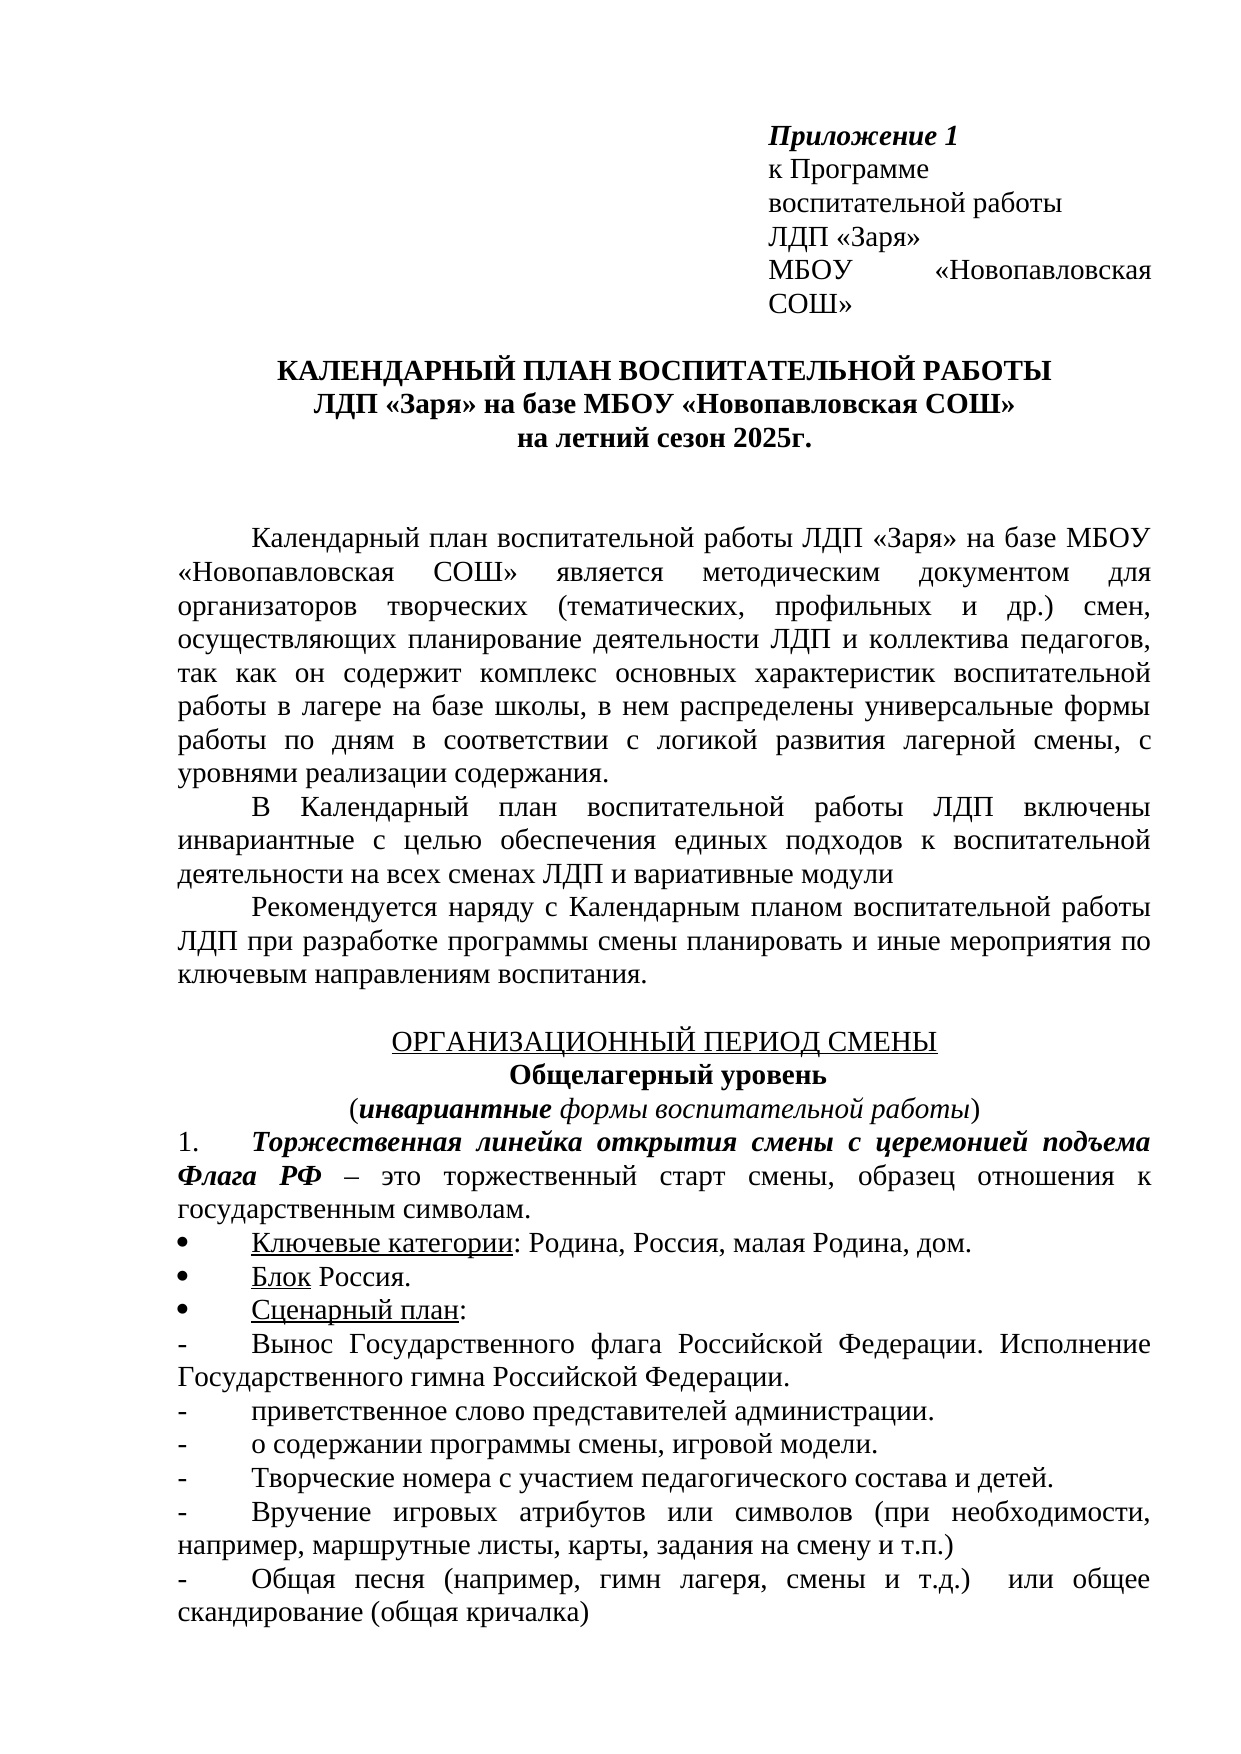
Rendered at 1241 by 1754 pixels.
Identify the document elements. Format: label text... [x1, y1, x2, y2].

list Вручение игровых атрибутов или символов (при необходимости, например, маршрутные листы, карты, задания на смену и т.п.) [177, 1494, 1152, 1561]
text (инвариантные формы воспитательной работы) [177, 1091, 1152, 1124]
text КАЛЕНДАРНЫЙ ПЛАН ВОСПИТАТЕЛЬНОЙ РАБОТЫ [177, 353, 1152, 386]
list Вынос Государственного флага Российской Федерации. Исполнение Государственного гимна Российской Федерации. [177, 1326, 1152, 1393]
text на летний сезон 2025г. [177, 420, 1152, 453]
list Общая песня (например, гимн лагеря, смены и т.д.) или общее скандирование (общая кричалка) [177, 1561, 1152, 1628]
text МБОУ «Новопавловская СОШ» [768, 252, 1152, 319]
list Ключевые категории: Родина, Россия, малая Родина, дом. [177, 1225, 1152, 1259]
list Блок Россия. [177, 1259, 1152, 1292]
text Рекомендуется наряду с Календарным планом воспитательной работы ЛДП при разработке программы смены планировать и иные мероприятия по ключевым направлениям воспитания. [177, 889, 1152, 990]
text Календарный план воспитательной работы ЛДП «Заря» на базе МБОУ «Новопавловская СОШ» является методическим документом для организаторов творческих (тематических, профильных и др.) смен, осуществляющих планирование деятельности ЛДП и коллектива педагогов, так как он содержит комплекс основных характеристик воспитательной работы в лагере на базе школы, в нем распределены универсальные формы работы по дням в соответствии с логикой развития лагерной смены, с уровнями реализации содержания. [177, 521, 1152, 789]
text ЛДП «Заря» на базе МБОУ «Новопавловская СОШ» [177, 386, 1152, 420]
list о содержании программы смены, игровой модели. [177, 1427, 1152, 1460]
text к Программе [768, 152, 1152, 185]
text воспитательной работы [768, 185, 1152, 219]
text ОРГАНИЗАЦИОННЫЙ ПЕРИОД СМЕНЫ [177, 1024, 1152, 1057]
list Торжественная линейка открытия смены с церемонией подъема Флага РФ – это торжественный старт смены, образец отношения к государственным символам. [177, 1124, 1152, 1225]
list приветственное слово представителей администрации. [177, 1393, 1152, 1427]
list Сценарный план: [177, 1292, 1152, 1326]
list Творческие номера с участием педагогического состава и детей. [177, 1460, 1152, 1494]
text ЛДП «Заря» [768, 219, 1152, 252]
text Приложение 1 [768, 118, 1152, 152]
text В Календарный план воспитательной работы ЛДП включены инвариантные с целью обеспечения единых подходов к воспитательной деятельности на всех сменах ЛДП и вариативные модули [177, 789, 1152, 889]
text Общелагерный уровень [177, 1057, 1152, 1091]
